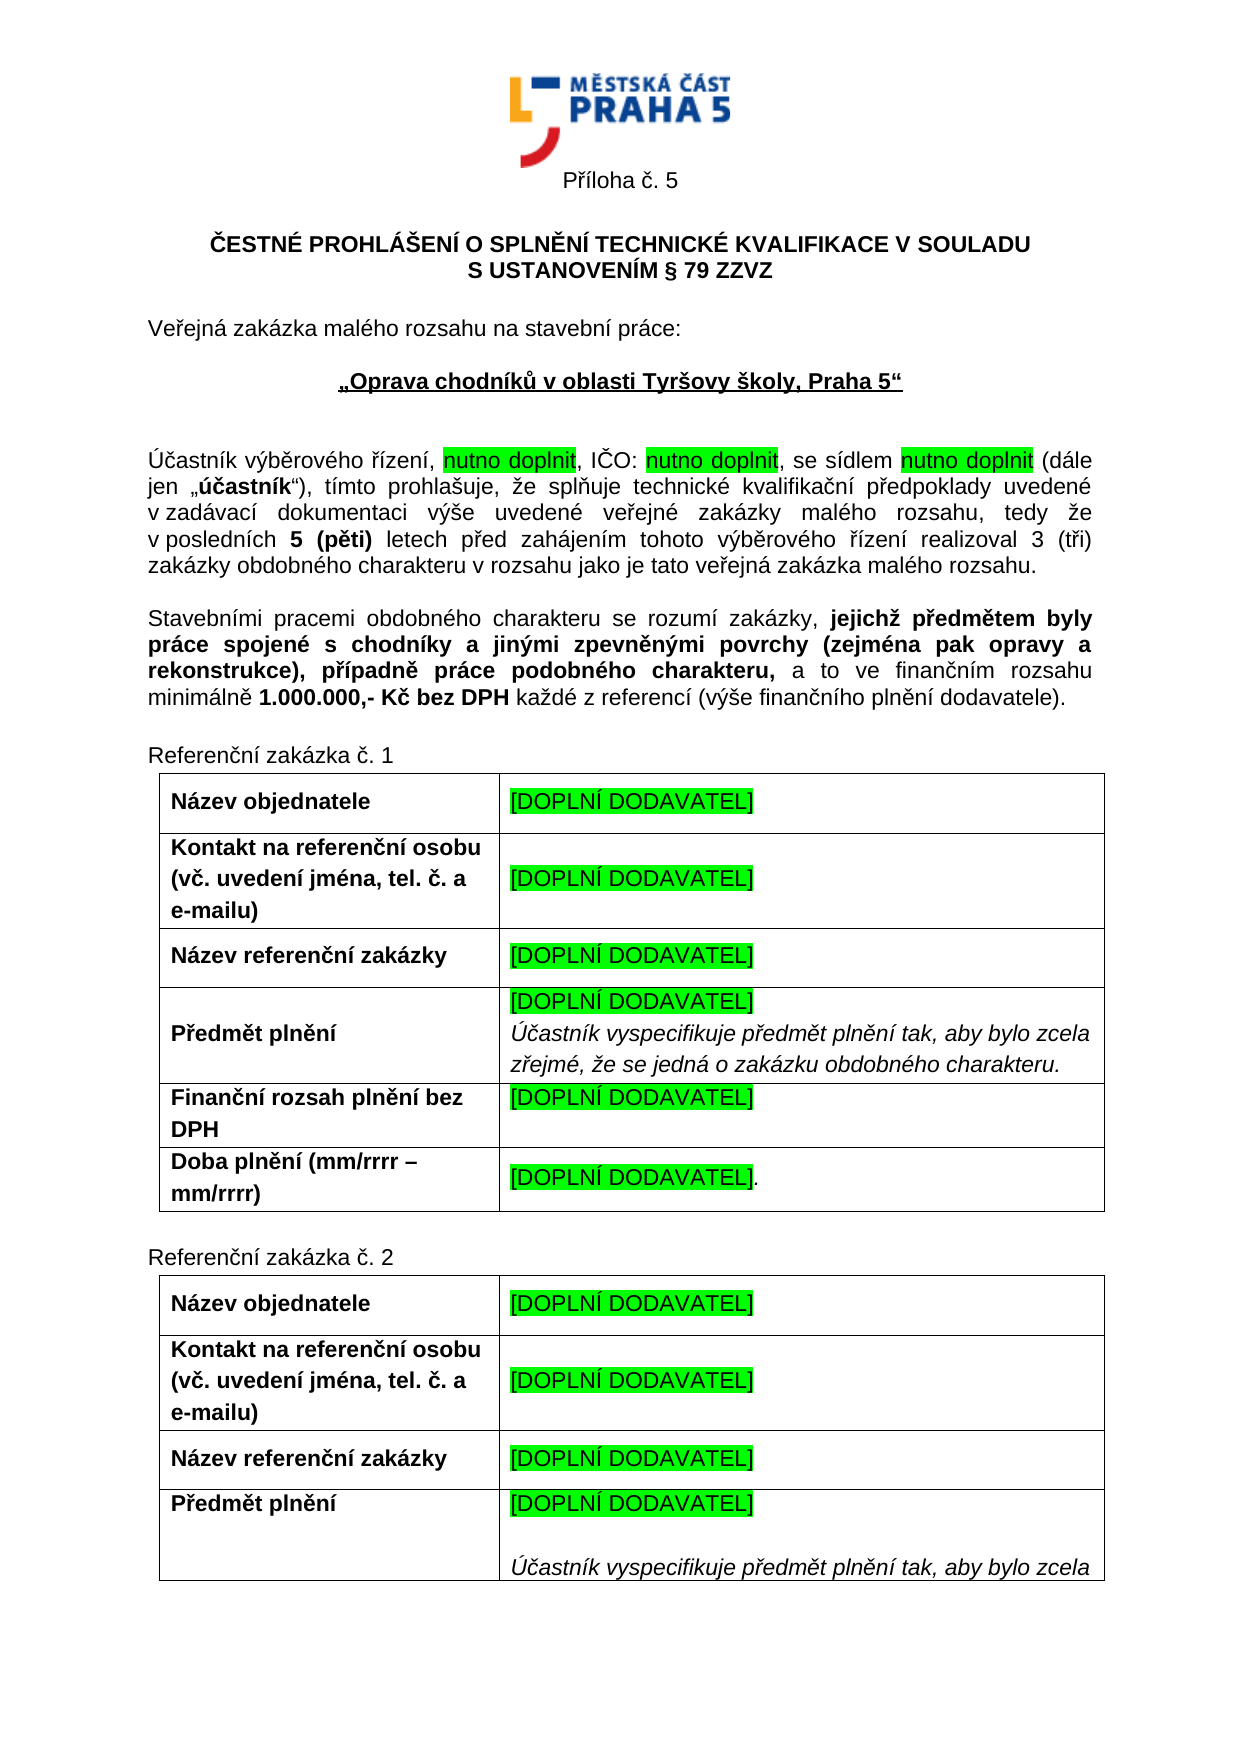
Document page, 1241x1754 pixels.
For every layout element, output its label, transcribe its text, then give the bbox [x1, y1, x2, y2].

text Příloha č. 5 [148, 167, 1093, 194]
table_header Název objednatele [160, 774, 499, 832]
table_cell [DOPLNÍ DODAVATEL] [500, 1336, 1104, 1430]
table_cell Název referenční zakázky [160, 1431, 499, 1489]
table_cell [DOPLNÍ DODAVATEL] Účastník vyspecifikuje předmět plnění tak, aby bylo zcela zřejmé, že se jedná o zakázku obdobného charakteru. [500, 988, 1104, 1083]
text ČESTNÉ PROHLÁŠENÍ O SPLNĚNÍ TECHNICKÉ KVALIFIKACE V SOULADU S USTANOVENÍM § 79 ZZVZ [148, 231, 1093, 283]
table_cell Předmět plnění [160, 1490, 499, 1580]
text Stavebními pracemi obdobného charakteru se rozumí zakázky, jejichž předmětem byly práce spojené s chodníky a jinými zpevněnými povrchy (zejména pak opravy a rekonstrukce), případně práce podobného charakteru, a to ve finančním rozsahu minimálně 1.000.000,- Kč bez DPH každé z referencí (výše finančního plnění dodavatele). [148, 605, 1093, 710]
text Referenční zakázka č. 1 [148, 742, 1093, 768]
table_cell [DOPLNÍ DODAVATEL] Účastník vyspecifikuje předmět plnění tak, aby bylo zcela zřejmé, že se jedná o zakázku obdobného charakteru. [500, 1490, 1104, 1580]
table_header [DOPLNÍ DODAVATEL] [500, 1276, 1104, 1334]
table_cell Finanční rozsah plnění bez DPH [160, 1084, 499, 1147]
table_header [DOPLNÍ DODAVATEL] [500, 774, 1104, 832]
text Účastník výběrového řízení, nutno doplnit, IČO: nutno doplnit, se sídlem nutno doplnit (dále jen „účastník“), tímto prohlašuje, že splňuje technické kvalifikační předpoklady uvedené v zadávací dokumentaci výše uvedené veřejné zakázky malého rozsahu, tedy že v posledních 5 (pěti) letech před zahájením tohoto výběrového řízení realizoval 3 (tři) zakázky obdobného charakteru v rozsahu jako je tato veřejná zakázka malého rozsahu. [148, 447, 1093, 578]
table_cell Kontakt na referenční osobu (vč. uvedení jména, tel. č. a e-mailu) [160, 834, 499, 928]
picture [510, 73, 731, 168]
table_cell [DOPLNÍ DODAVATEL] [500, 929, 1104, 987]
table_cell [DOPLNÍ DODAVATEL] [500, 1084, 1104, 1147]
table_header Název objednatele [160, 1276, 499, 1334]
table_cell Předmět plnění [160, 988, 499, 1083]
table_cell [DOPLNÍ DODAVATEL]. [500, 1148, 1104, 1211]
table_cell Doba plnění (mm/rrrr – mm/rrrr) [160, 1148, 499, 1211]
text „Oprava chodníků v oblasti Tyršovy školy, Praha 5“ [148, 368, 1093, 394]
table_cell [DOPLNÍ DODAVATEL] [500, 1431, 1104, 1489]
table_cell Název referenční zakázky [160, 929, 499, 987]
table_cell Kontakt na referenční osobu (vč. uvedení jména, tel. č. a e-mailu) [160, 1336, 499, 1430]
table_cell [DOPLNÍ DODAVATEL] [500, 834, 1104, 928]
text Referenční zakázka č. 2 [148, 1244, 1093, 1270]
text Veřejná zakázka malého rozsahu na stavební práce: [148, 315, 1093, 341]
